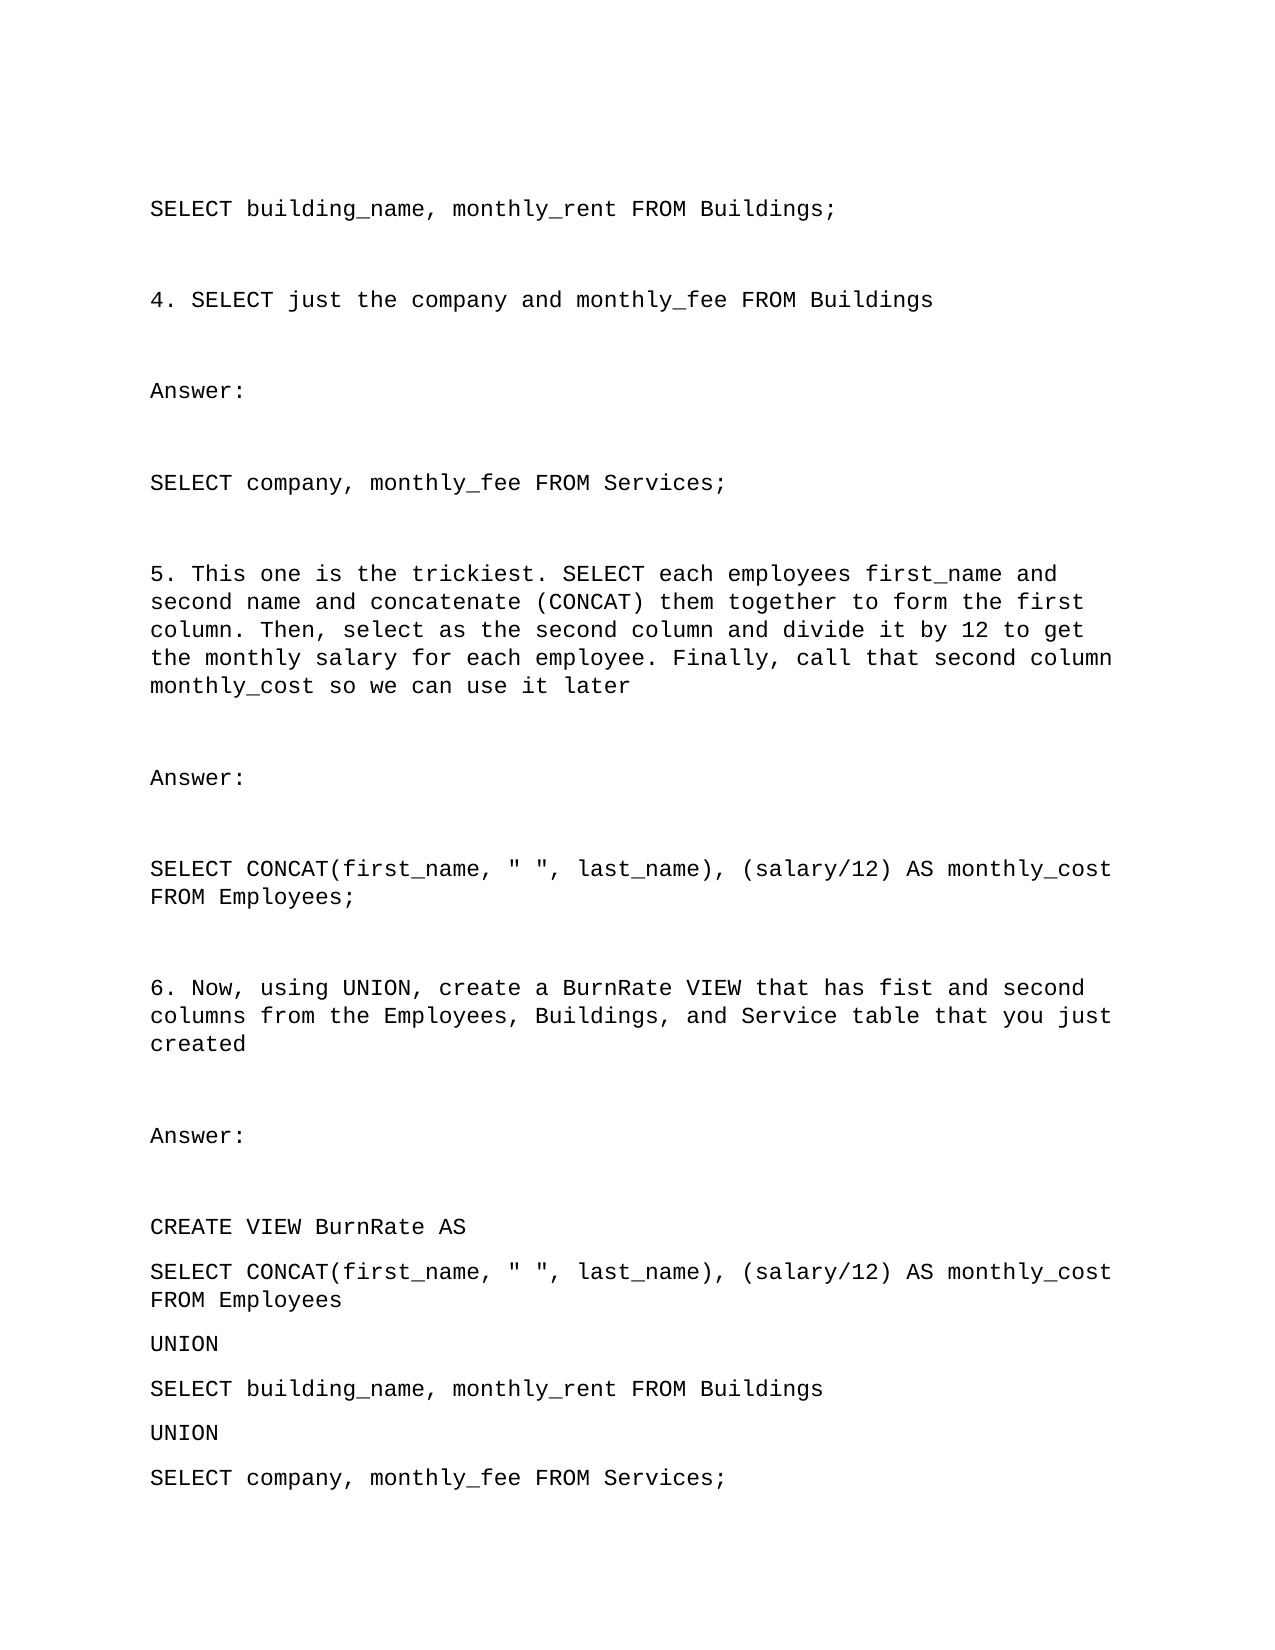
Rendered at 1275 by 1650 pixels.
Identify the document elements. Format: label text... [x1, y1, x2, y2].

text UNION [150, 1332, 1125, 1358]
text 5. This one is the trickiest. SELECT each employees first_name and second name and concatenate (CONCAT) them together to form the first column. Then, select as the second column and divide it by 12 to get the monthly salary for each employee. Finally, call that second column monthly_cost so we can use it later [150, 563, 1125, 700]
text 6. Now, using UNION, create a BurnRate VIEW that has fist and second columns from the Employees, Buildings, and Service table that you just created [150, 977, 1125, 1058]
text SELECT CONCAT(first_name, " ", last_name), (salary/12) AS monthly_cost FROM Employees; [150, 857, 1125, 911]
text UNION [150, 1422, 1125, 1448]
text 4. SELECT just the company and monthly_fee FROM Buildings [150, 288, 1125, 314]
text SELECT CONCAT(first_name, " ", last_name), (salary/12) AS monthly_cost FROM Employees [150, 1260, 1125, 1314]
text Answer: [150, 1124, 1125, 1150]
text SELECT building_name, monthly_rent FROM Buildings; [150, 197, 1125, 223]
text SELECT company, monthly_fee FROM Services; [150, 471, 1125, 497]
text Answer: [150, 766, 1125, 792]
text SELECT building_name, monthly_rent FROM Buildings [150, 1377, 1125, 1403]
text SELECT company, monthly_fee FROM Services; [150, 1466, 1125, 1492]
text Answer: [150, 380, 1125, 406]
text CREATE VIEW BurnRate AS [150, 1215, 1125, 1241]
